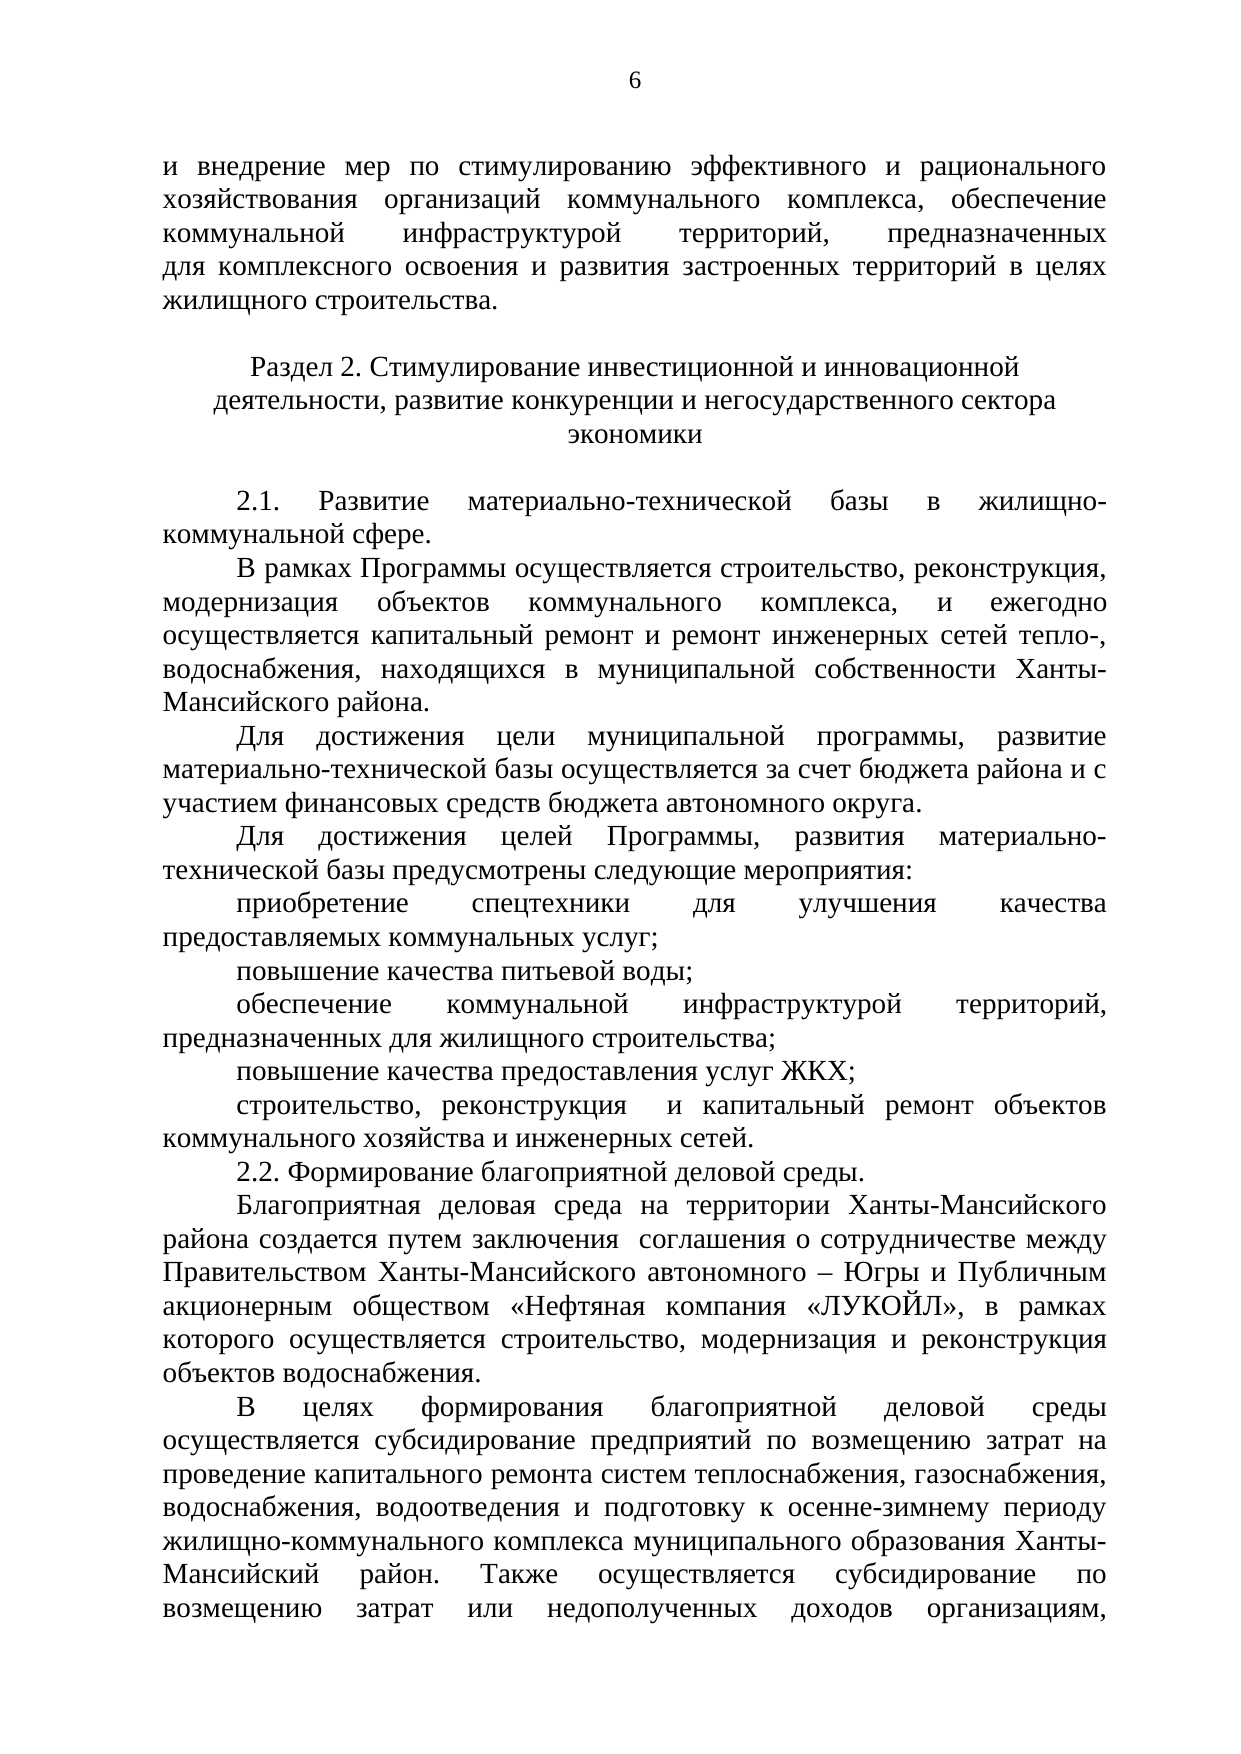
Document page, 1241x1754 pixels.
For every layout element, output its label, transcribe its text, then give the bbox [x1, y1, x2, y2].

text Благоприятная деловая среда на территории Ханты-Мансийского района создается путем заключения соглашения о сотрудничестве между Правительством Ханты-Мансийского автономного – Югры и Публичным акционерным обществом «Нефтяная компания «ЛУКОЙЛ», в рамках которого осуществляется строительство, модернизация и реконструкция объектов водоснабжения. [162, 1187, 1107, 1389]
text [162, 1389, 1107, 1623]
text повышение качества питьевой воды; [162, 953, 1107, 986]
text В рамках Программы осуществляется строительство, реконструкция, модернизация объектов коммунального комплекса, и ежегодно осуществляется капитальный ремонт и ремонт инженерных сетей тепло-, водоснабжения, находящихся в муниципальной собственности Ханты-Мансийского района. [162, 550, 1107, 718]
text обеспечение коммунальной инфраструктурой территорий, предназначенных для жилищного строительства; [162, 986, 1107, 1053]
text Для достижения цели муниципальной программы, развитие материально-технической базы осуществляется за счет бюджета района и с участием финансовых средств бюджета автономного округа. [162, 718, 1107, 818]
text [162, 148, 1107, 315]
text повышение качества предоставления услуг ЖКХ; [162, 1053, 1107, 1087]
text приобретение спецтехники для улучшения качества предоставляемых коммунальных услуг; [162, 886, 1107, 953]
text 2.2. Формирование благоприятной деловой среды. [162, 1154, 1107, 1187]
text 2.1. Развитие материально-технической базы в жилищно-коммунальной сфере. [162, 483, 1107, 550]
text Для достижения целей Программы, развития материально-технической базы предусмотрены следующие мероприятия: [162, 818, 1107, 886]
text строительство, реконструкция и капитальный ремонт объектов коммунального хозяйства и инженерных сетей. [162, 1087, 1107, 1154]
text Раздел 2. Стимулирование инвестиционной и инновационной деятельности, развитие конкуренции и негосударственного сектора экономики [162, 349, 1107, 449]
